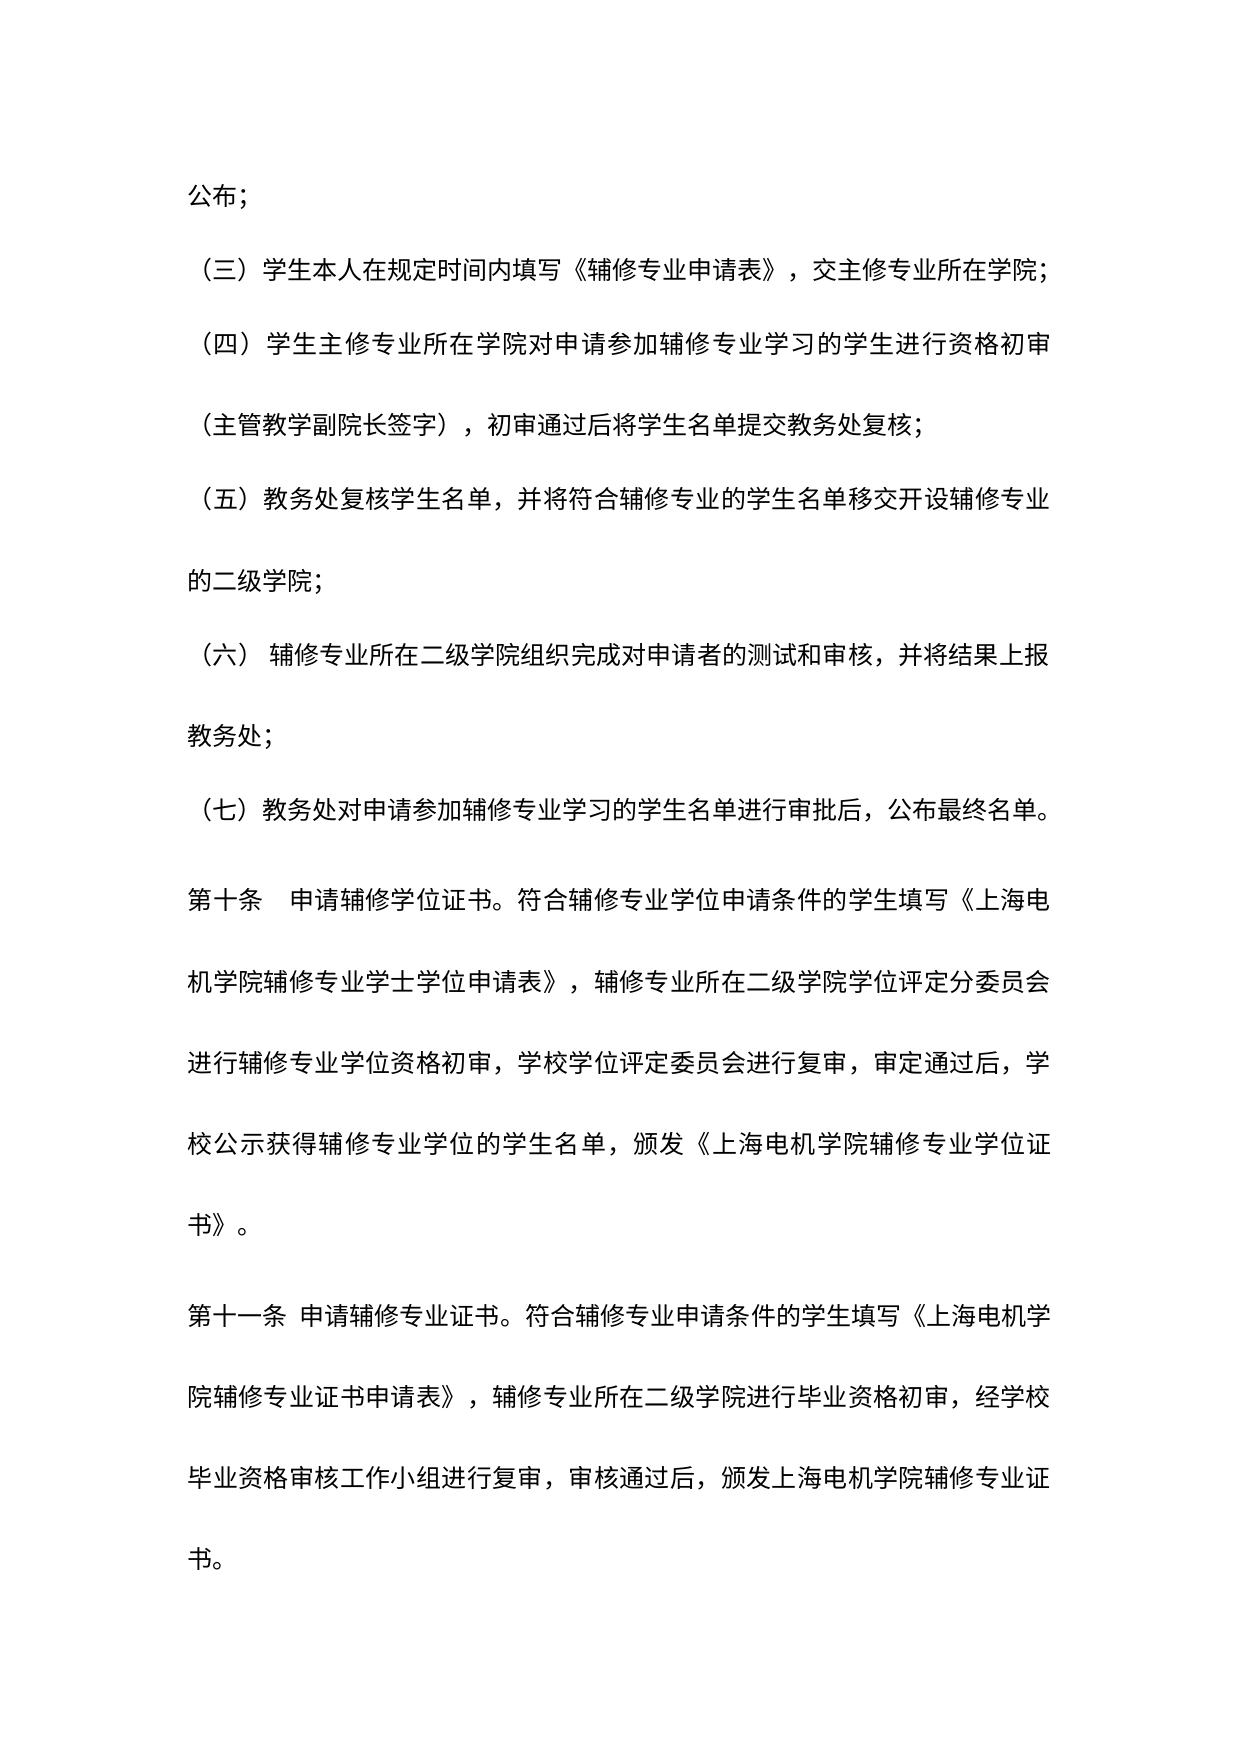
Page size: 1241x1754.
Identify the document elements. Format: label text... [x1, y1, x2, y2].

text （六） 辅修专业所在二级学院组织完成对申请者的测试和审核，并将结果上报教务处； [187, 621, 1053, 767]
text 第十一条 申请辅修专业证书。符合辅修专业申请条件的学生填写《上海电机学院辅修专业证书申请表》，辅修专业所在二级学院进行毕业资格初审，经学校毕业资格审核工作小组进行复审，审核通过后，颁发上海电机学院辅修专业证书。 [187, 1282, 1053, 1590]
text （七）教务处对申请参加辅修专业学习的学生名单进行审批后，公布最终名单。 [187, 776, 1053, 841]
text （三）学生本人在规定时间内填写《辅修专业申请表》，交主修专业所在学院； [187, 236, 1053, 301]
text （四）学生主修专业所在学院对申请参加辅修专业学习的学生进行资格初审（主管教学副院长签字），初审通过后将学生名单提交教务处复核； [187, 310, 1053, 456]
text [187, 162, 1053, 227]
text （五）教务处复核学生名单，并将符合辅修专业的学生名单移交开设辅修专业的二级学院； [187, 465, 1053, 612]
text 第十条 申请辅修学位证书。符合辅修专业学位申请条件的学生填写《上海电机学院辅修专业学士学位申请表》，辅修专业所在二级学院学位评定分委员会进行辅修专业学位资格初审，学校学位评定委员会进行复审，审定通过后，学校公示获得辅修专业学位的学生名单，颁发《上海电机学院辅修专业学位证书》。 [187, 866, 1053, 1256]
